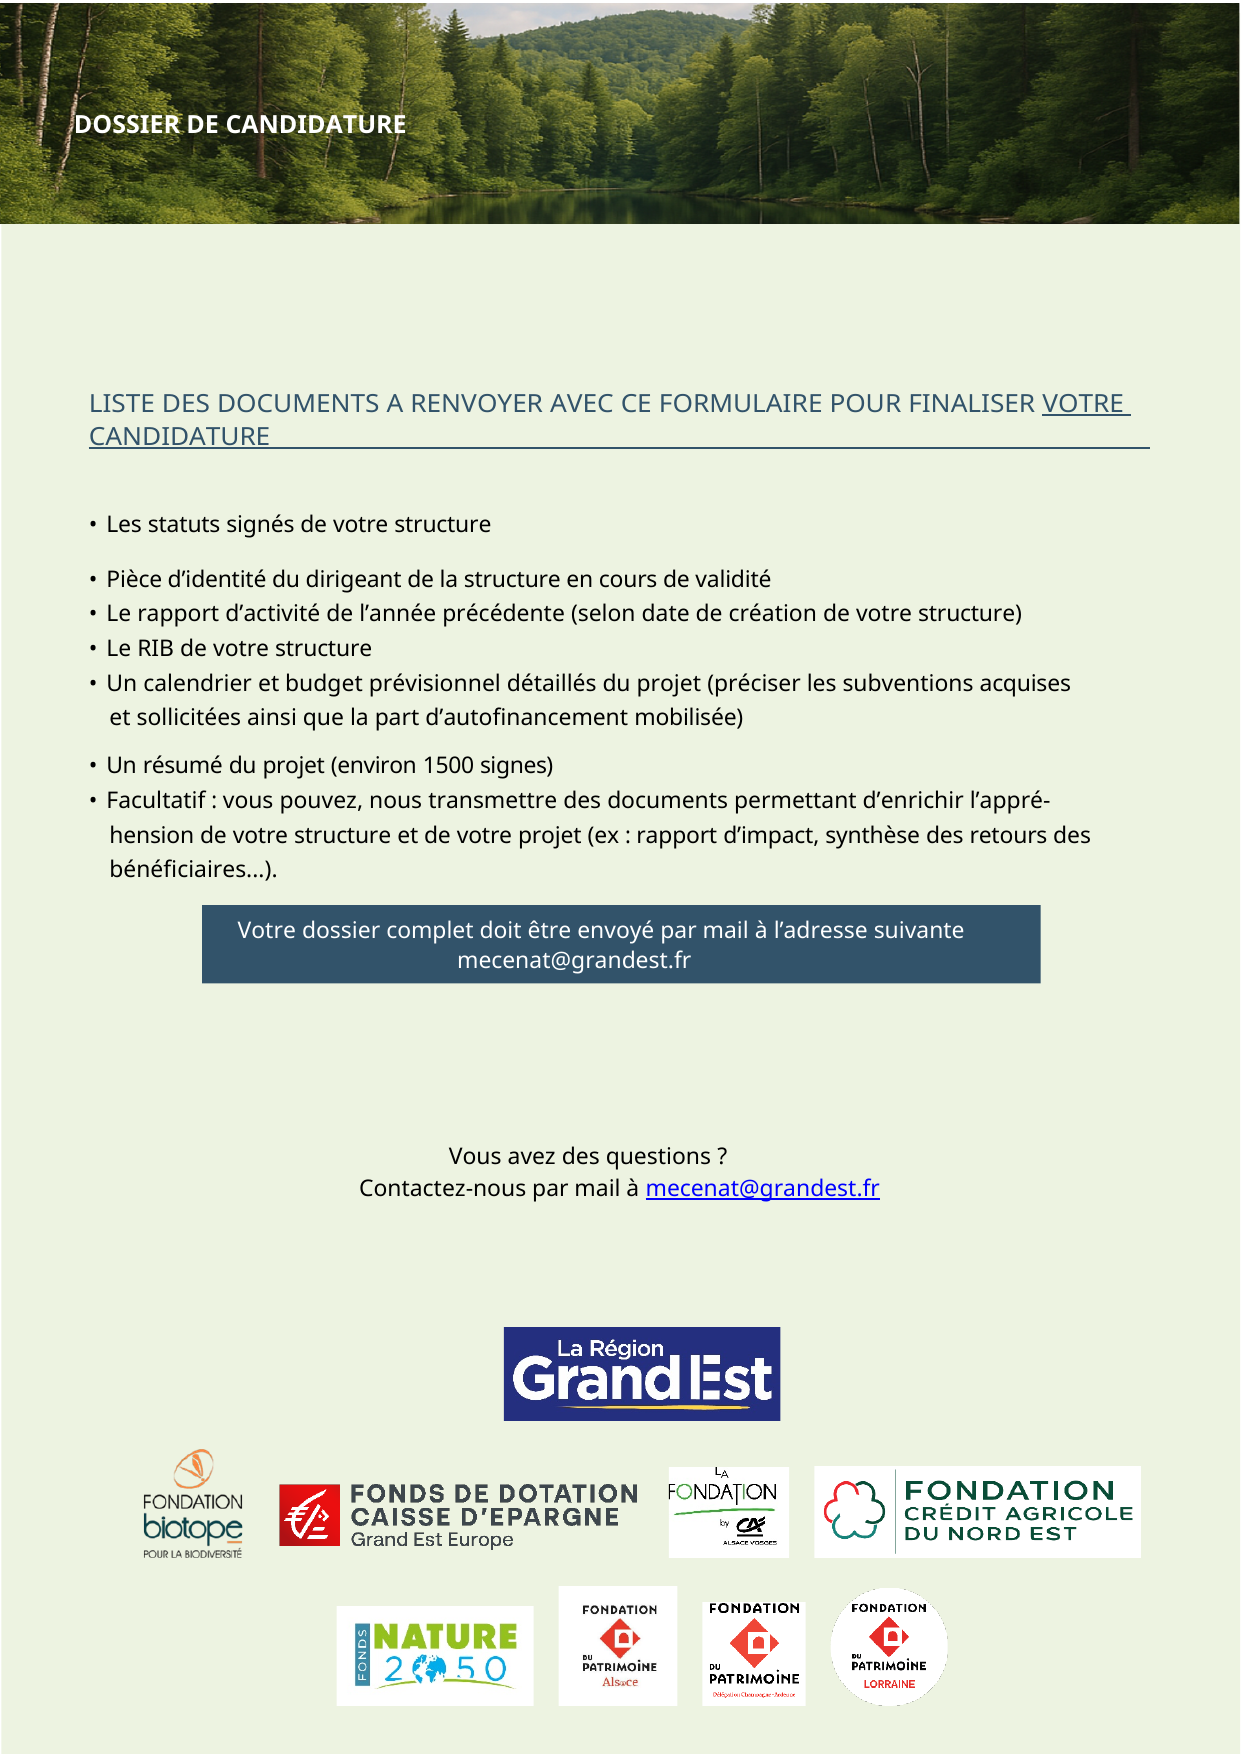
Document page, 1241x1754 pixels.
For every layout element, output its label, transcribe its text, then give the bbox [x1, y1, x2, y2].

text Vous avez des questions ? [374, 1140, 1165, 1171]
list Un calendrier et budget prévisionnel détaillés du projet (préciser les subventions acquises [88, 667, 1211, 698]
text et sollicitées ainsi que la part d’autofinancement mobilisée) [109, 701, 1211, 732]
list Facultatif : vous pouvez, nous transmettre des documents permettant d’enrichir l’appré- hension de votre structure et de votre projet (ex : rapport d’impact, synthèse des retours des bénéficiaires...). [88, 784, 1117, 885]
picture [0, 3, 1240, 224]
list Le RIB de votre structure [88, 632, 1211, 663]
picture [503, 1327, 781, 1421]
picture [814, 1466, 1141, 1558]
picture [336, 1606, 534, 1706]
list Les statuts signés de votre structure [88, 508, 1211, 539]
picture [558, 1586, 678, 1706]
picture [668, 1467, 790, 1558]
picture [702, 1602, 806, 1706]
list Le rapport d’activité de l’année précédente (selon date de création de votre structure) [88, 597, 1211, 628]
list Un résumé du projet (environ 1500 signes) [88, 749, 1211, 781]
list Pièce d’identité du dirigeant de la structure en cours de validité [88, 563, 1211, 594]
picture [830, 1588, 948, 1706]
text Contactez-nous par mail à mecenat@grandest.fr [74, 1171, 1165, 1202]
picture [267, 1472, 644, 1558]
text DOSSIER DE CANDIDATURE [74, 106, 1211, 140]
subtitle LISTE DES DOCUMENTS A RENVOYER AVEC CE FORMULAIRE POUR FINALISER VOTRE CANDIDATURE [88, 386, 1150, 447]
picture [143, 1449, 243, 1558]
